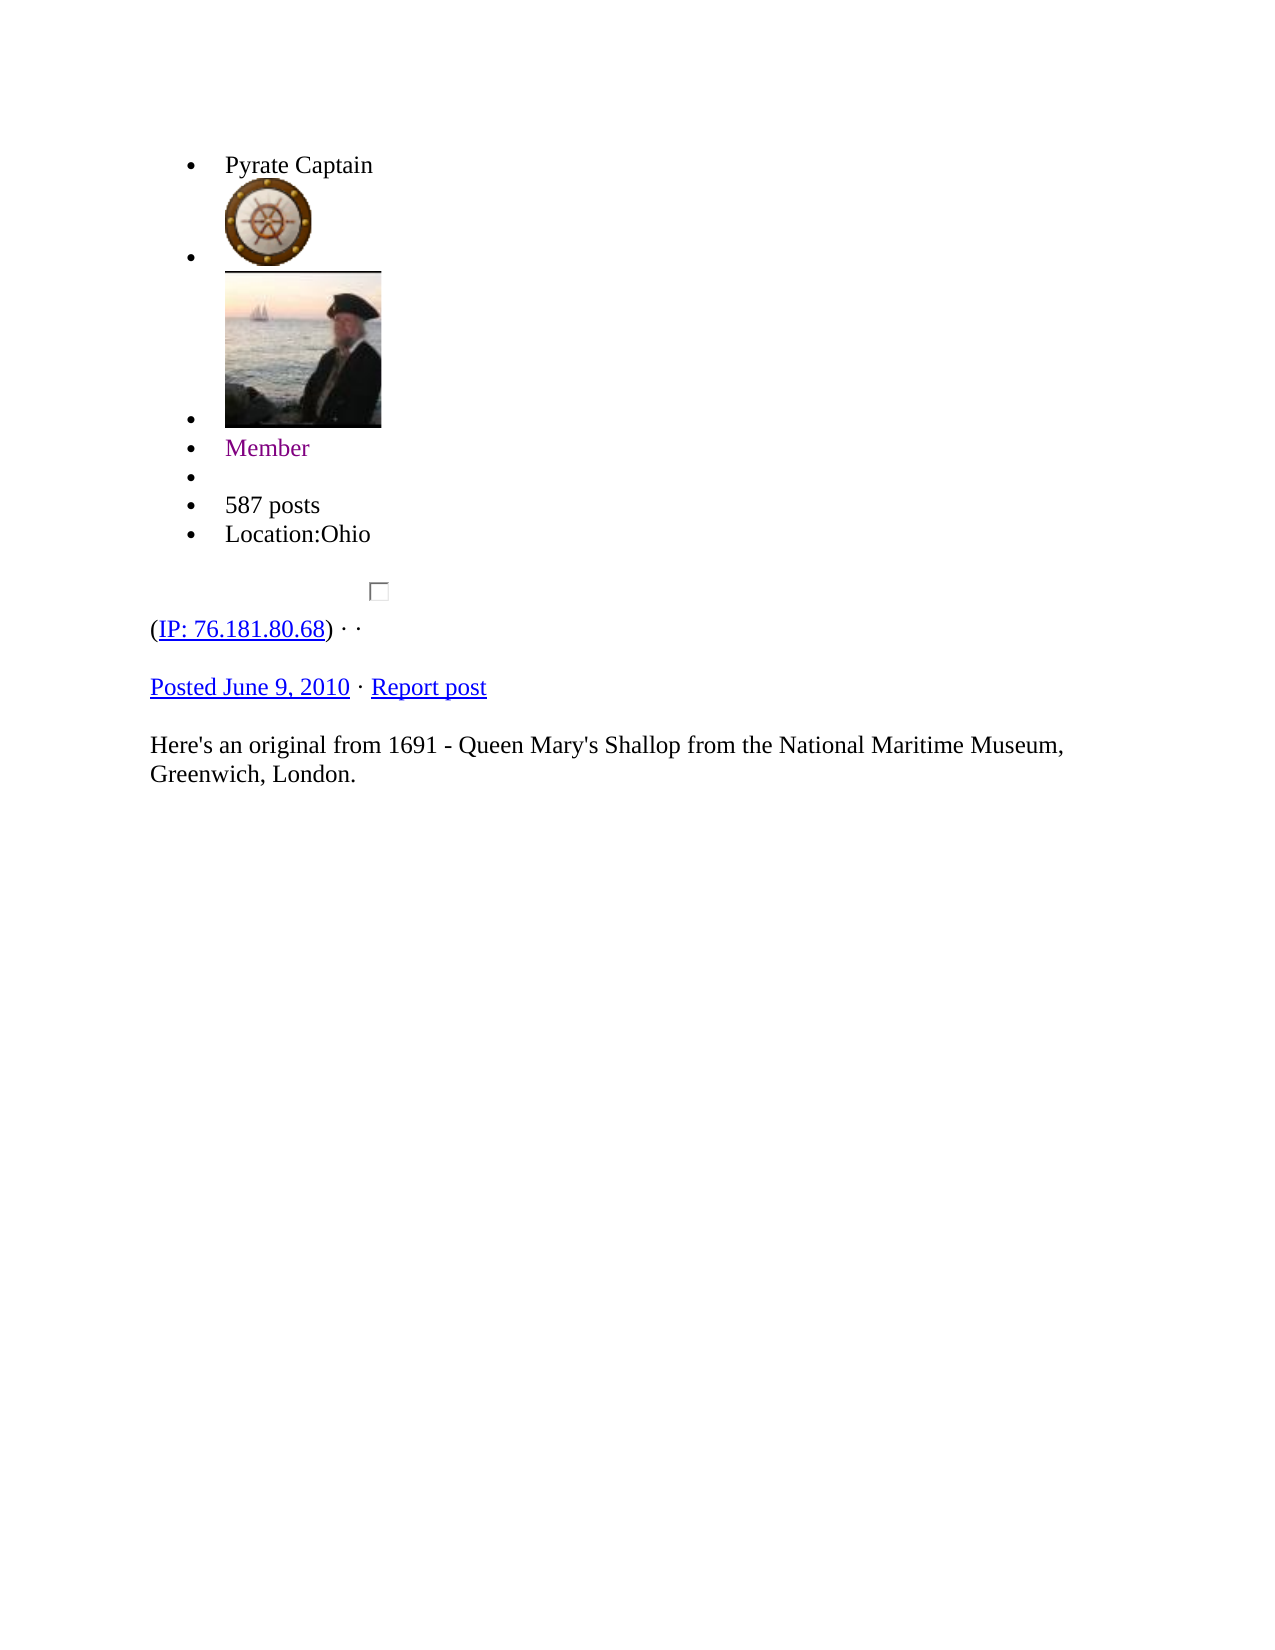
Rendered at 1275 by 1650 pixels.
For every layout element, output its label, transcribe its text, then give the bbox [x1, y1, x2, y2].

text (IP: 76.181.80.68) · · [150, 577, 1125, 643]
text Posted June 9, 2010 · Report post [150, 672, 1125, 701]
text Here's an original from 1691 - Queen Mary's Shallop from the National Maritime Museum, Greenwich, London. [150, 730, 1125, 788]
list Pyrate Captain [187, 150, 1125, 179]
list Location:Ohio [187, 519, 1125, 548]
picture [225, 271, 382, 428]
list 587 posts [187, 490, 1125, 519]
list Member [187, 433, 1125, 462]
picture [225, 178, 312, 266]
